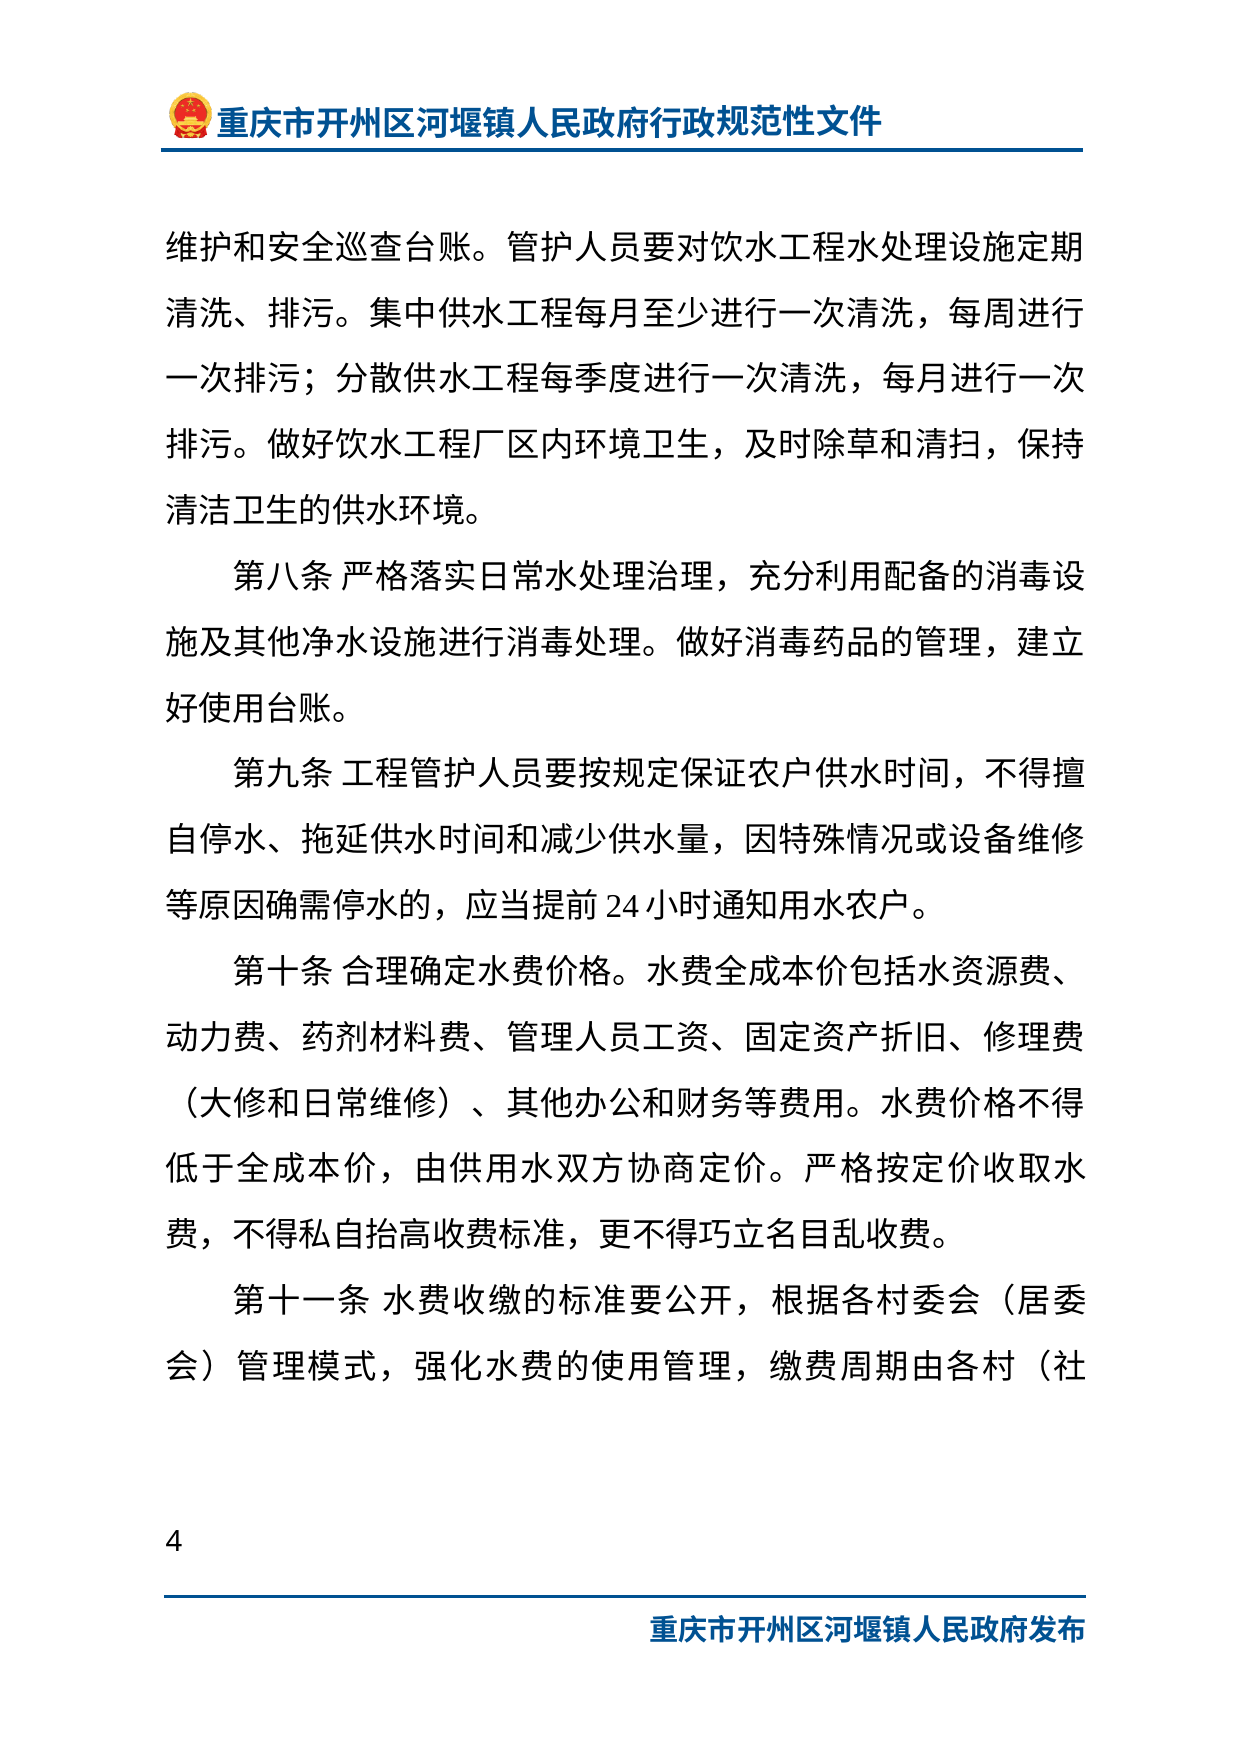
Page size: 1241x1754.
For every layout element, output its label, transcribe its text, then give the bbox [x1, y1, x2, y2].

text 第九条 工程管护人员要按规定保证农户供水时间，不得擅自停水、拖延供水时间和减少供水量，因特殊情况或设备维修等原因确需停水的，应当提前24小时通知用水农户。 [165, 738, 1087, 936]
text 第八条 严格落实日常水处理治理，充分利用配备的消毒设施及其他净水设施进行消毒处理。做好消毒药品的管理，建立好使用台账。 [165, 541, 1087, 738]
text 第十一条 水费收缴的标准要公开，根据各村委会（居委会）管理模式，强化水费的使用管理，缴费周期由各村（社区）自行确定。 [165, 1265, 1087, 1397]
text 第七条 加强饮水工程日常管理维护和安全巡查，建立管理维护和安全巡查台账。管护人员要对饮水工程水处理设施定期清洗、排污。集中供水工程每月至少进行一次清洗，每周进行一次排污；分散供水工程每季度进行一次清洗，每月进行一次排污。做好饮水工程厂区内环境卫生，及时除草和清扫，保持清洁卫生的供水环境。 [165, 212, 1087, 541]
text 第十条 合理确定水费价格。水费全成本价包括水资源费、动力费、药剂材料费、管理人员工资、固定资产折旧、修理费（大修和日常维修）、其他办公和财务等费用。水费价格不得低于全成本价，由供用水双方协商定价。严格按定价收取水费，不得私自抬高收费标准，更不得巧立名目乱收费。 [165, 936, 1087, 1265]
picture [165, 90, 216, 142]
